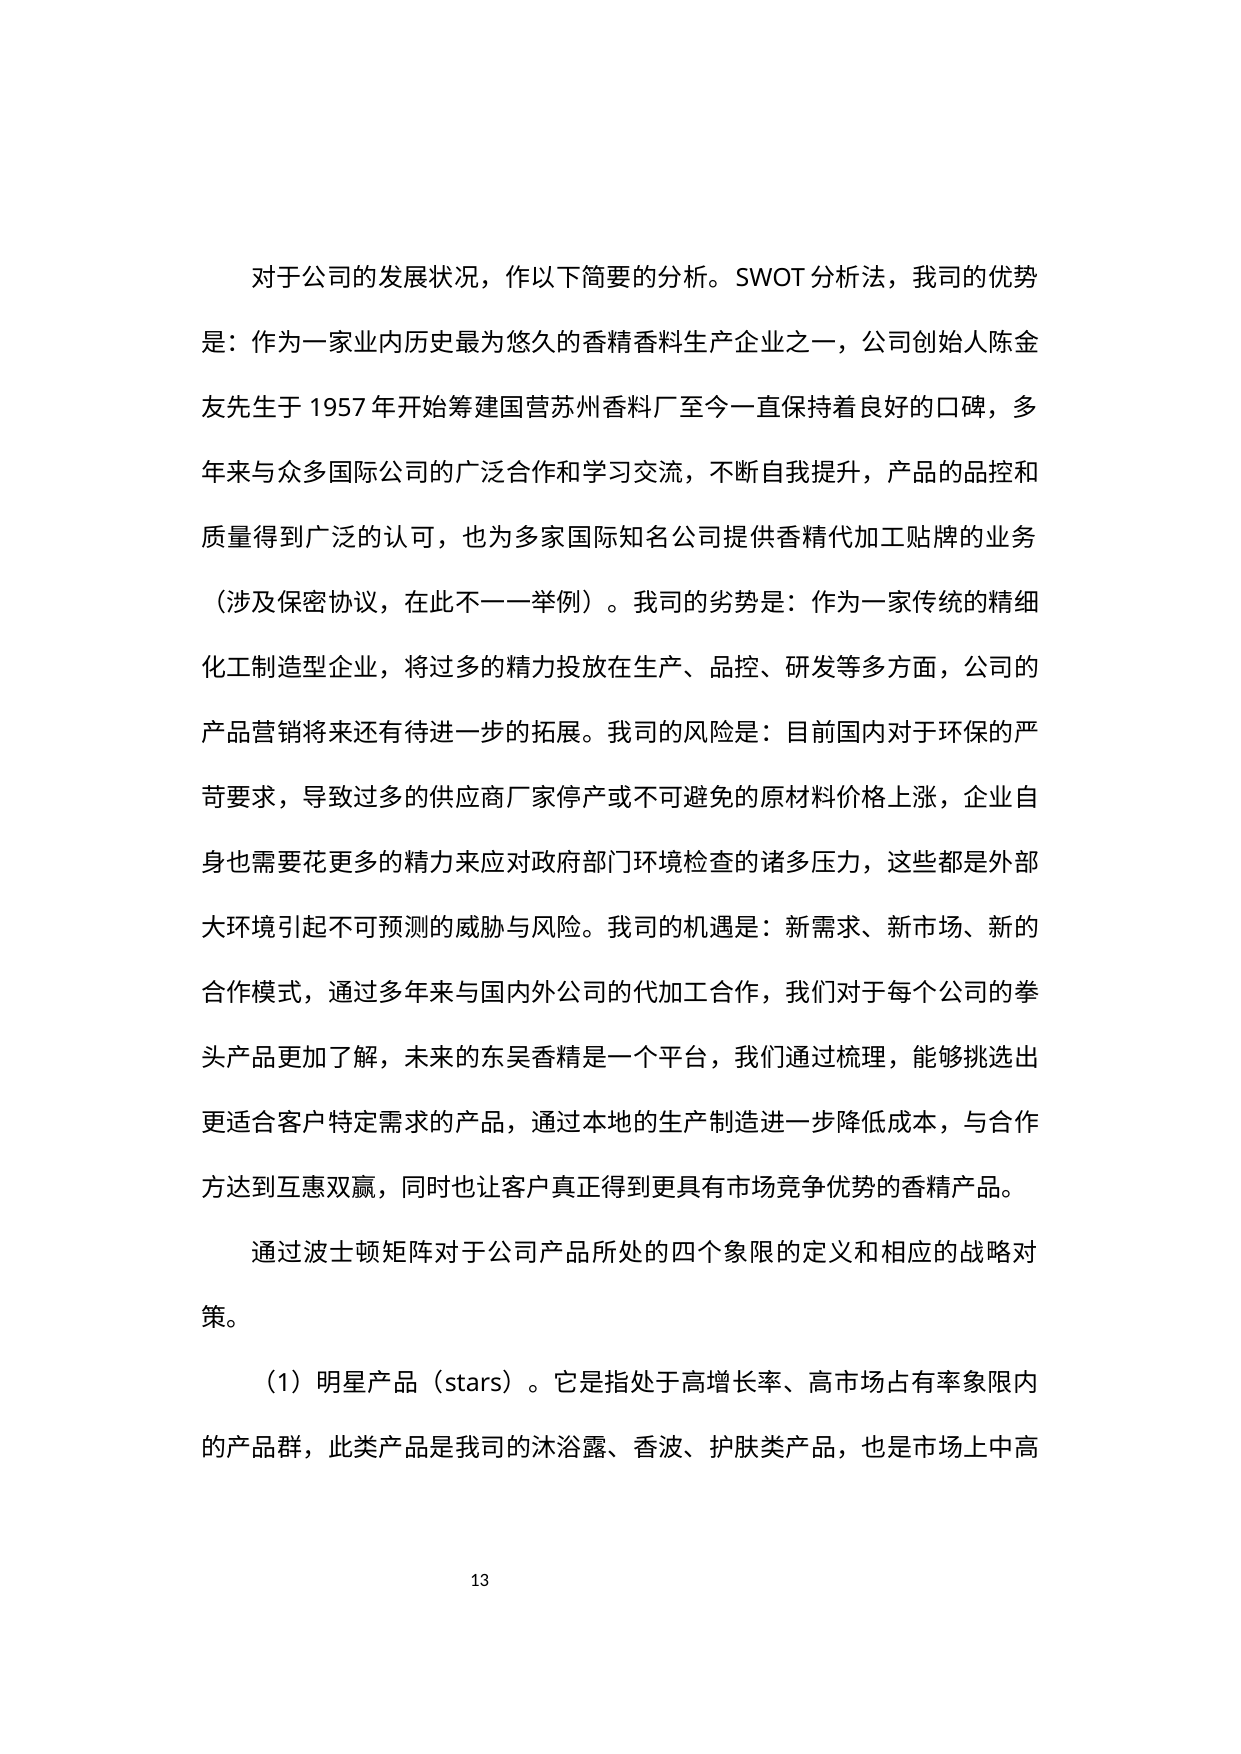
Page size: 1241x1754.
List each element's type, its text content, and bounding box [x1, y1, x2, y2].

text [201, 1348, 1039, 1478]
text 对于公司的发展状况，作以下简要的分析。SWOT分析法，我司的优势是：作为一家业内历史最为悠久的香精香料生产企业之一，公司创始人陈金友先生于1957年开始筹建国营苏州香料厂至今一直保持着良好的口碑，多年来与众多国际公司的广泛合作和学习交流，不断自我提升，产品的品控和质量得到广泛的认可，也为多家国际知名公司提供香精代加工贴牌的业务（涉及保密协议，在此不一一举例）。我司的劣势是：作为一家传统的精细化工制造型企业，将过多的精力投放在生产、品控、研发等多方面，公司的产品营销将来还有待进一步的拓展。我司的风险是：目前国内对于环保的严苛要求，导致过多的供应商厂家停产或不可避免的原材料价格上涨，企业自身也需要花更多的精力来应对政府部门环境检查的诸多压力，这些都是外部大环境引起不可预测的威胁与风险。我司的机遇是：新需求、新市场、新的合作模式，通过多年来与国内外公司的代加工合作，我们对于每个公司的拳头产品更加了解，未来的东吴香精是一个平台，我们通过梳理，能够挑选出更适合客户特定需求的产品，通过本地的生产制造进一步降低成本，与合作方达到互惠双赢，同时也让客户真正得到更具有市场竞争优势的香精产品。 [201, 243, 1039, 1218]
text 通过波士顿矩阵对于公司产品所处的四个象限的定义和相应的战略对策。 [201, 1218, 1039, 1348]
